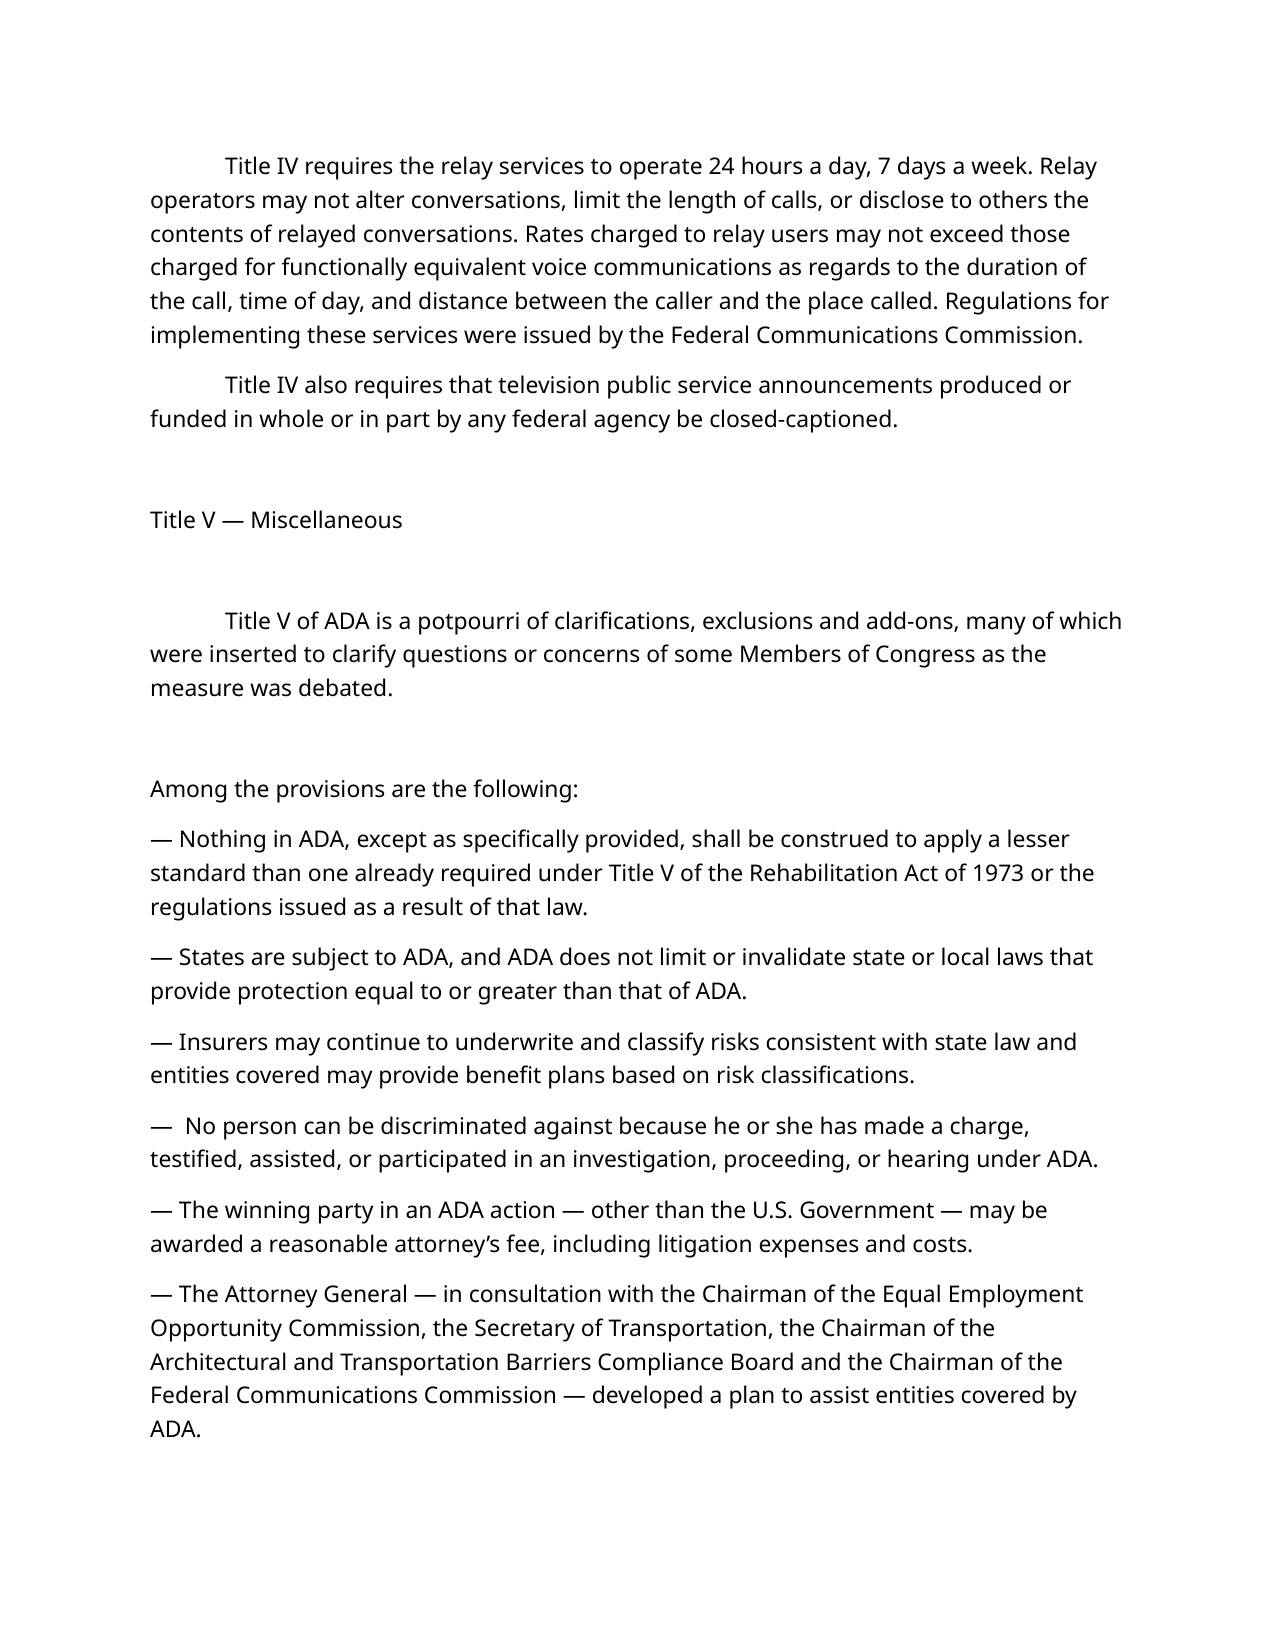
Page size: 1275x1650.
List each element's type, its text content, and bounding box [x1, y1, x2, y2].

text — No person can be discriminated against because he or she has made a charge, testified, assisted, or participated in an investigation, proceeding, or hearing under ADA. [150, 1109, 1125, 1174]
text Title V of ADA is a potpourri of clarifications, exclusions and add-ons, many of which were inserted to clarify questions or concerns of some Members of Congress as the measure was debated. [150, 604, 1125, 703]
text Title V — Miscellaneous [150, 504, 1125, 535]
text — The winning party in an ADA action — other than the U.S. Government — may be awarded a reasonable attorney’s fee, including litigation expenses and costs. [150, 1194, 1125, 1259]
text Title IV also requires that television public service announcements produced or funded in whole or in part by any federal agency be closed-captioned. [150, 369, 1125, 434]
text — States are subject to ADA, and ADA does not limit or invalidate state or local laws that provide protection equal to or greater than that of ADA. [150, 941, 1125, 1006]
text — Nothing in ADA, except as specifically provided, shall be construed to apply a lesser standard than one already required under Title V of the Rehabilitation Act of 1973 or the regulations issued as a result of that law. [150, 823, 1125, 922]
text — The Attorney General — in consultation with the Chairman of the Equal Employment Opportunity Commission, the Secretary of Transportation, the Chairman of the Architectural and Transportation Barriers Compliance Board and the Chairman of the Federal Communications Commission — developed a plan to assist entities covered by ADA. [150, 1278, 1125, 1444]
text — Insurers may continue to underwrite and classify risks consistent with state law and entities covered may provide benefit plans based on risk classifications. [150, 1025, 1125, 1090]
text Among the provisions are the following: [150, 773, 1125, 804]
text Title IV requires the relay services to operate 24 hours a day, 7 days a week. Relay operators may not alter conversations, limit the length of calls, or disclose to others the contents of relayed conversations. Rates charged to relay users may not exceed those charged for functionally equivalent voice communications as regards to the duration of the call, time of day, and distance between the caller and the place called. Regulations for implementing these services were issued by the Federal Communications Commission. [150, 150, 1125, 350]
